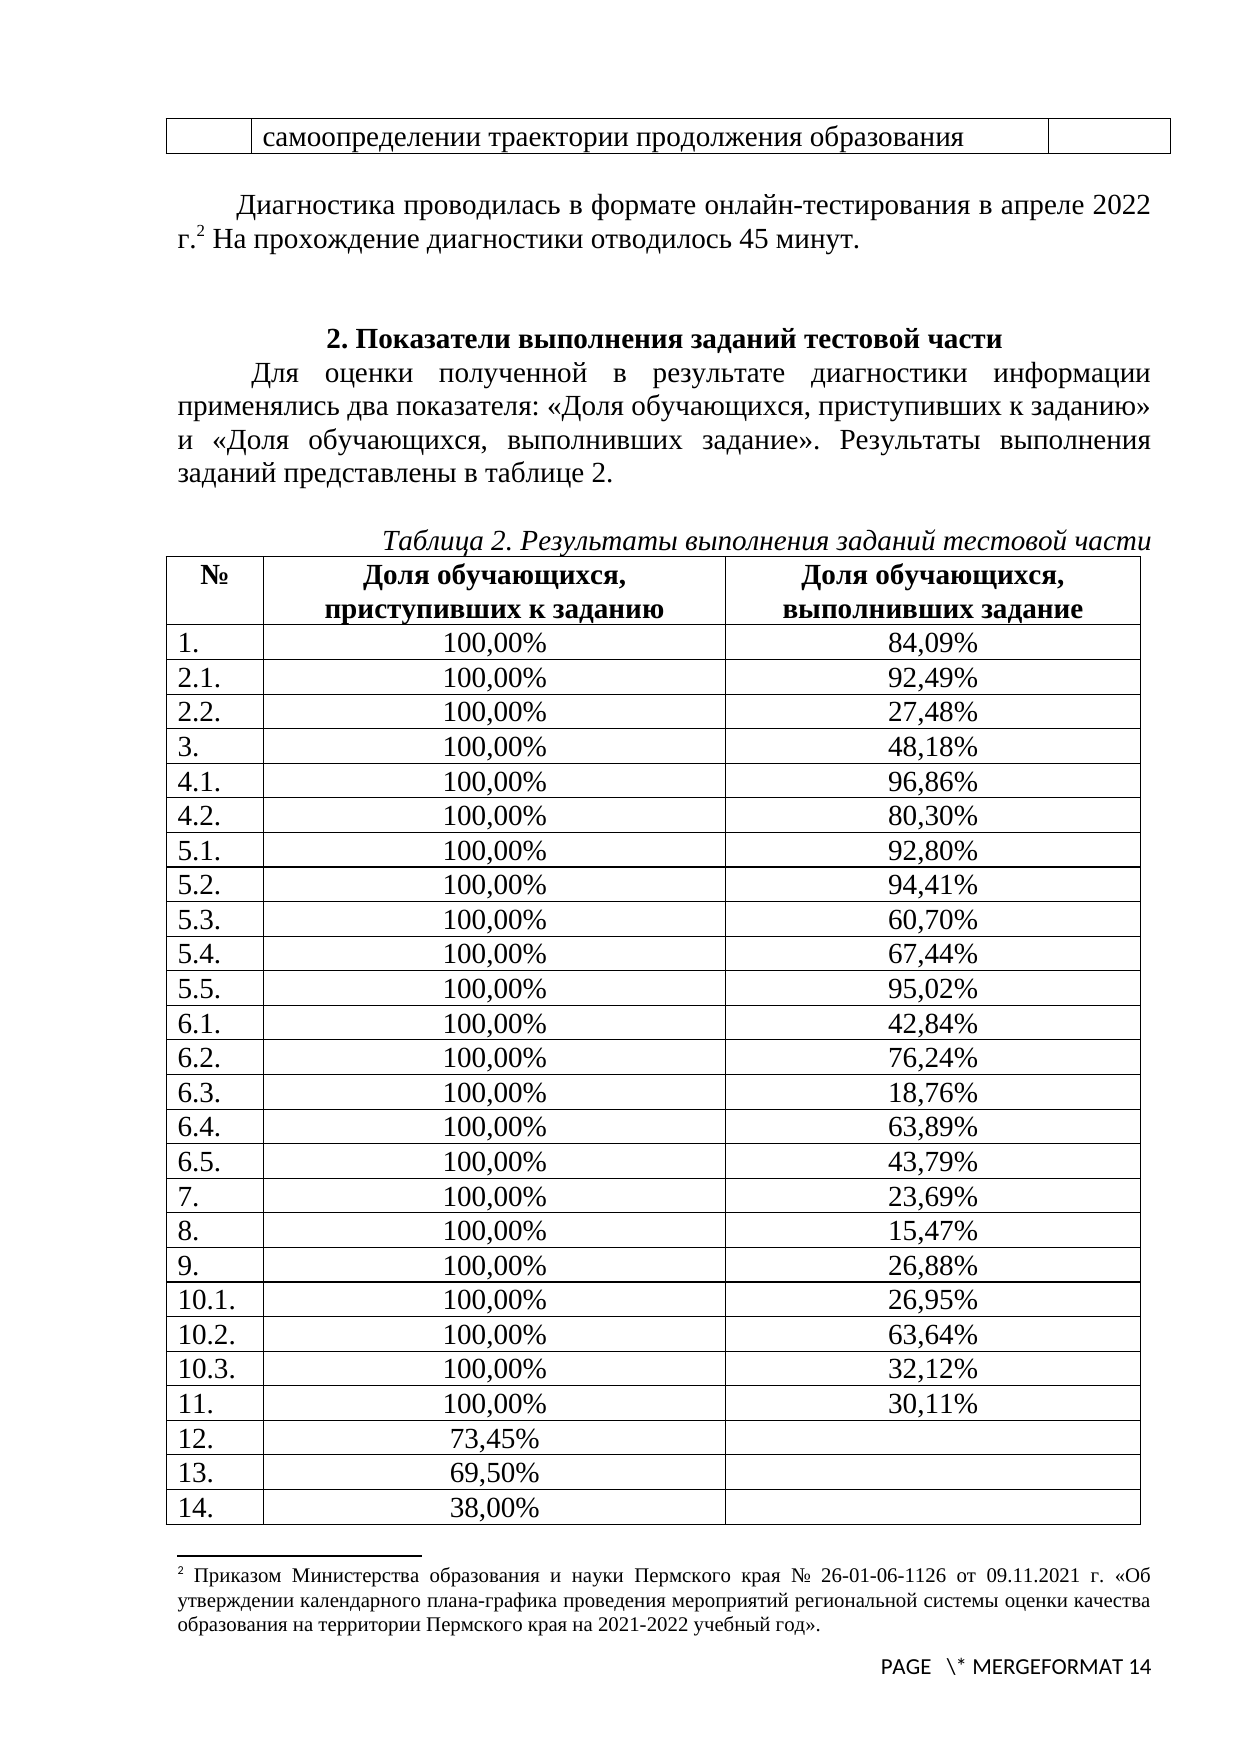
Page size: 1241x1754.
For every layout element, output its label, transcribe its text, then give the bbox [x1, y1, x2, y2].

table_cell 26,95% [726, 1283, 1140, 1316]
table_header Доля обучающихся, приступивших к заданию [264, 557, 725, 624]
table_cell 100,00% [264, 729, 725, 763]
table_cell 100,00% [264, 868, 725, 901]
table_cell 100,00% [264, 1144, 725, 1178]
table_cell 30,11% [726, 1386, 1140, 1420]
table_cell 92,49% [726, 660, 1140, 693]
table_cell 5.1. [167, 833, 263, 866]
table_cell 100,00% [264, 1179, 725, 1212]
table_cell 12. [167, 1421, 263, 1454]
table_cell 100,00% [264, 1110, 725, 1143]
table_cell 14. [167, 1490, 263, 1523]
table_cell 100,00% [264, 1248, 725, 1281]
table_cell 100,00% [264, 937, 725, 970]
table_cell 2 [1049, 119, 1170, 153]
table_cell 63,89% [726, 1110, 1140, 1143]
table_cell 13. [167, 1455, 263, 1489]
table_cell 5.3. [167, 902, 263, 936]
table_cell 100,00% [264, 798, 725, 832]
table_cell 60,70% [726, 902, 1140, 936]
table_cell 100,00% [264, 1317, 725, 1351]
table_cell 100,00% [264, 1213, 725, 1247]
table_cell 100,00% [264, 695, 725, 728]
table_cell [726, 1421, 1140, 1454]
table_cell 4.1. [167, 764, 263, 797]
table_header № [167, 557, 263, 624]
table_cell 100,00% [264, 1075, 725, 1108]
text Для оценки полученной в результате диагностики информации применялись два показателя: «Доля обучающихся, приступивших к заданию» и «Доля обучающихся, выполнивших задание». Результаты выполнения заданий представлены в таблице 2. [177, 355, 1152, 489]
table_cell 100,00% [264, 660, 725, 693]
table_cell 9. [167, 1248, 263, 1281]
text Таблица 2. Результаты выполнения заданий тестовой части [177, 523, 1152, 556]
table_cell 23,69% [726, 1179, 1140, 1212]
table_cell 27,48% [726, 695, 1140, 728]
table_cell 6.5. [167, 1144, 263, 1178]
table_cell 15,47% [726, 1213, 1140, 1247]
table_cell 100,00% [264, 1352, 725, 1385]
table_cell 5.5. [167, 971, 263, 1005]
table_cell 84,09% [726, 625, 1140, 659]
table_cell 6.2. [167, 1040, 263, 1074]
table_cell 18,76% [726, 1075, 1140, 1108]
text 2. Показатели выполнения заданий тестовой части [177, 321, 1152, 355]
table_cell 2.2. [167, 695, 263, 728]
table_cell 67,44% [726, 937, 1140, 970]
table_cell 10.1. [167, 1283, 263, 1316]
table_cell 100,00% [264, 902, 725, 936]
table_cell 38,00% [264, 1490, 725, 1523]
table_cell 73,45% [264, 1421, 725, 1454]
table_cell 8. [167, 1213, 263, 1247]
table_cell 6.3. [167, 1075, 263, 1108]
table_cell 42,84% [726, 1006, 1140, 1039]
table_cell 3. [167, 729, 263, 763]
table_cell 69,50% [264, 1455, 725, 1489]
table_cell 100,00% [264, 833, 725, 866]
table_cell 11. [167, 1386, 263, 1420]
table_cell 5.4. [167, 937, 263, 970]
table_cell 7. [167, 1179, 263, 1212]
table_cell 6.1. [167, 1006, 263, 1039]
table_cell 6.4. [167, 1110, 263, 1143]
table_cell 1. [167, 625, 263, 659]
table_cell 92,80% [726, 833, 1140, 866]
table_cell 100,00% [264, 1386, 725, 1420]
table_header Доля обучающихся, выполнивших задание [726, 557, 1140, 624]
table_cell 26,88% [726, 1248, 1140, 1281]
table_cell 80,30% [726, 798, 1140, 832]
table_cell [167, 119, 251, 153]
table_cell 76,24% [726, 1040, 1140, 1074]
table_cell 2.1. [167, 660, 263, 693]
table_cell 32,12% [726, 1352, 1140, 1385]
table_cell 94,41% [726, 868, 1140, 901]
table_cell 63,64% [726, 1317, 1140, 1351]
table_cell 10.3. [167, 1352, 263, 1385]
table_cell [726, 1490, 1140, 1523]
table_cell 100,00% [264, 1006, 725, 1039]
table_cell 100,00% [264, 1040, 725, 1074]
table_cell 100,00% [264, 764, 725, 797]
table_cell 100,00% [264, 625, 725, 659]
table_cell 48,18% [726, 729, 1140, 763]
table_cell 4.2. [167, 798, 263, 832]
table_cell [252, 119, 1048, 153]
table_cell 100,00% [264, 971, 725, 1005]
table_cell 10.2. [167, 1317, 263, 1351]
table_cell 5.2. [167, 868, 263, 901]
table_cell 96,86% [726, 764, 1140, 797]
table_cell 95,02% [726, 971, 1140, 1005]
table_cell [726, 1455, 1140, 1489]
table_cell 43,79% [726, 1144, 1140, 1178]
table_cell 100,00% [264, 1283, 725, 1316]
text Диагностика проводилась в формате онлайн-тестирования в апреле 2022 г. На прохождение диагностики отводилось 45 минут. [177, 187, 1152, 254]
